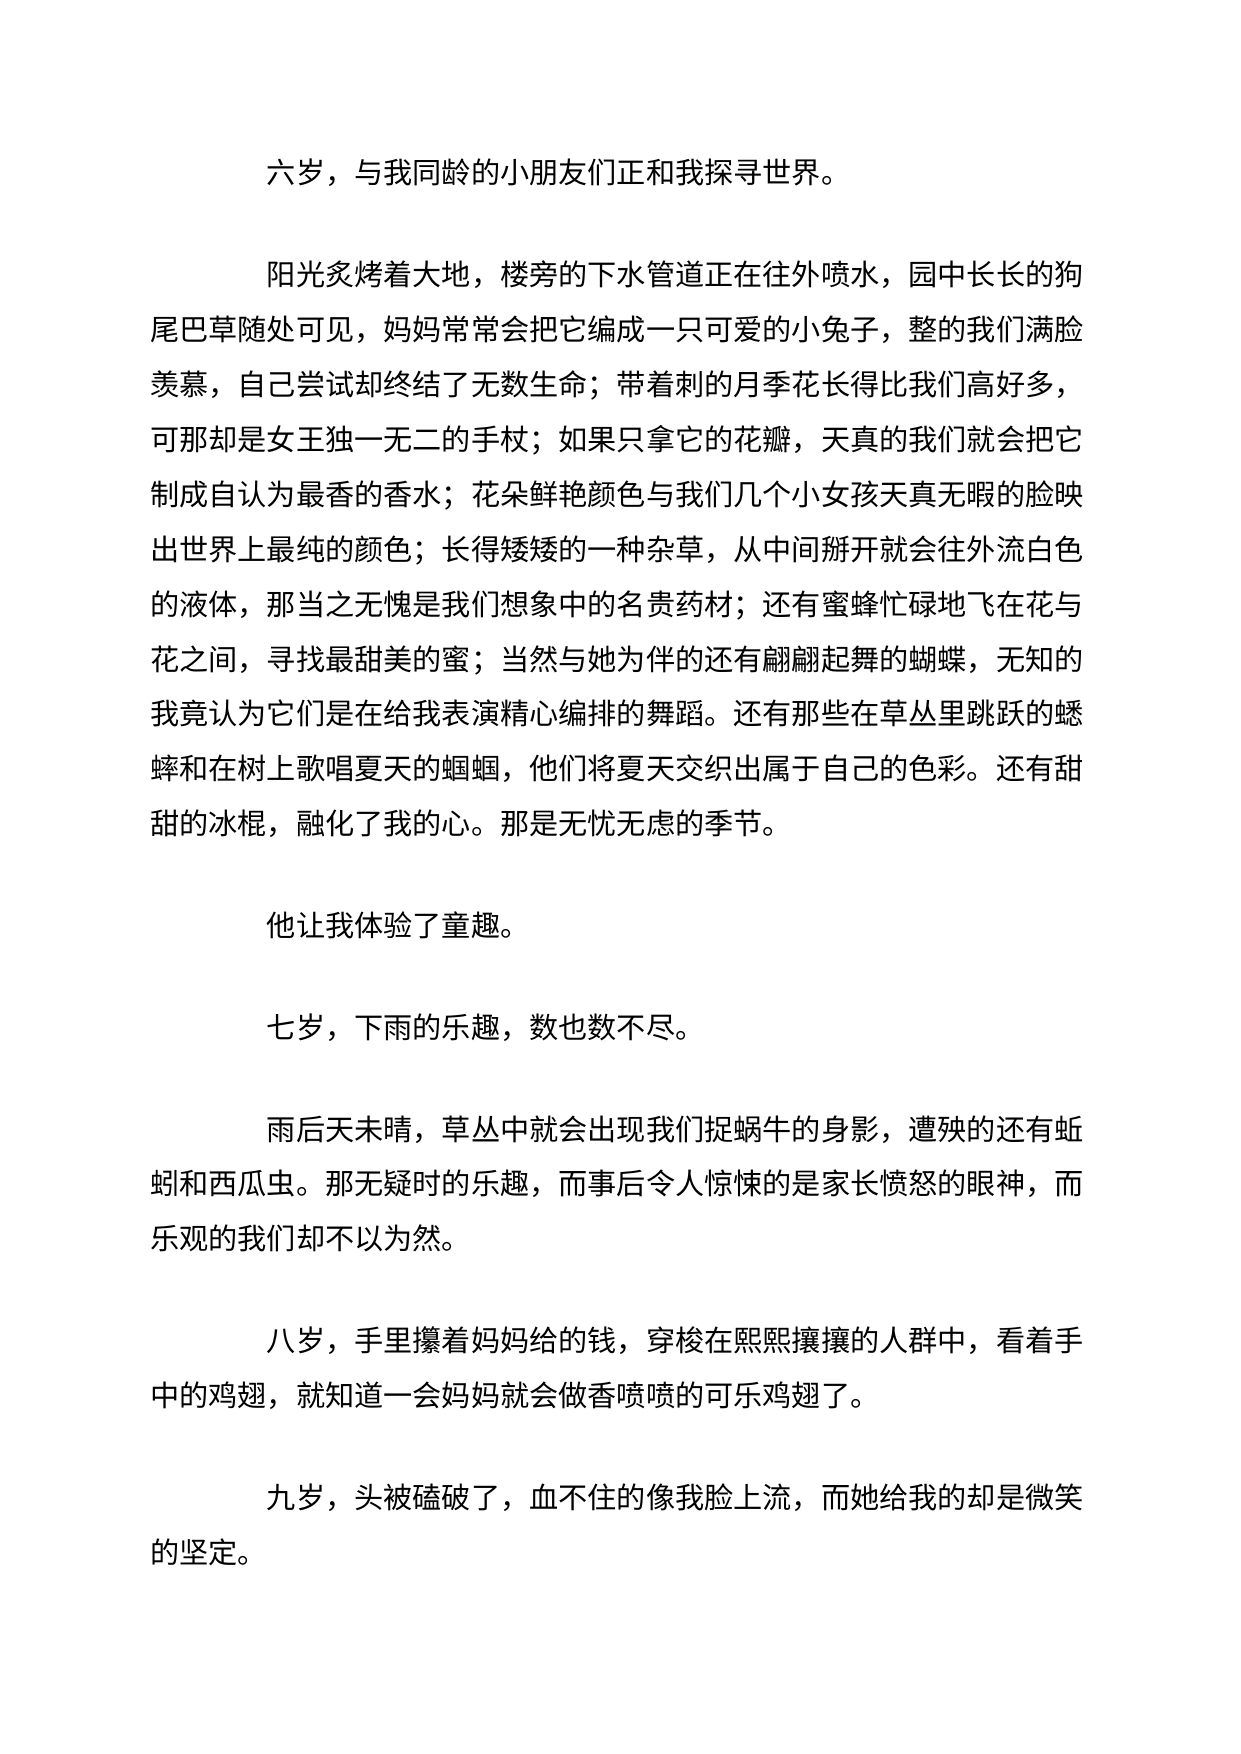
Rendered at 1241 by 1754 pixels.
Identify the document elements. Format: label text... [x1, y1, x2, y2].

text 阳光炙烤着大地，楼旁的下水管道正在往外喷水，园中长长的狗尾巴草随处可见，妈妈常常会把它编成一只可爱的小兔子，整的我们满脸羡慕，自己尝试却终结了无数生命；带着刺的月季花长得比我们高好多，可那却是女王独一无二的手杖；如果只拿它的花瓣，天真的我们就会把它制成自认为最香的香水；花朵鲜艳颜色与我们几个小女孩天真无暇的脸映出世界上最纯的颜色；长得矮矮的一种杂草，从中间掰开就会往外流白色的液体，那当之无愧是我们想象中的名贵药材；还有蜜蜂忙碌地飞在花与花之间，寻找最甜美的蜜；当然与她为伴的还有翩翩起舞的蝴蝶，无知的我竟认为它们是在给我表演精心编排的舞蹈。还有那些在草丛里跳跃的蟋蟀和在树上歌唱夏天的蝈蝈，他们将夏天交织出属于自己的色彩。还有甜甜的冰棍，融化了我的心。那是无忧无虑的季节。 [150, 252, 1090, 843]
text 六岁，与我同龄的小朋友们正和我探寻世界。 [150, 150, 1090, 192]
text 雨后天未晴，草丛中就会出现我们捉蜗牛的身影，遭殃的还有蚯蚓和西瓜虫。那无疑时的乐趣，而事后令人惊悚的是家长愤怒的眼神，而乐观的我们却不以为然。 [150, 1106, 1090, 1258]
text 九岁，头被磕破了，血不住的像我脸上流，而她给我的却是微笑的坚定。 [150, 1474, 1090, 1571]
text 他让我体验了童趣。 [150, 902, 1090, 945]
text 八岁，手里攥着妈妈给的钱，穿梭在熙熙攘攘的人群中，看着手中的鸡翅，就知道一会妈妈就会做香喷喷的可乐鸡翅了。 [150, 1318, 1090, 1415]
text 七岁，下雨的乐趣，数也数不尽。 [150, 1004, 1090, 1047]
